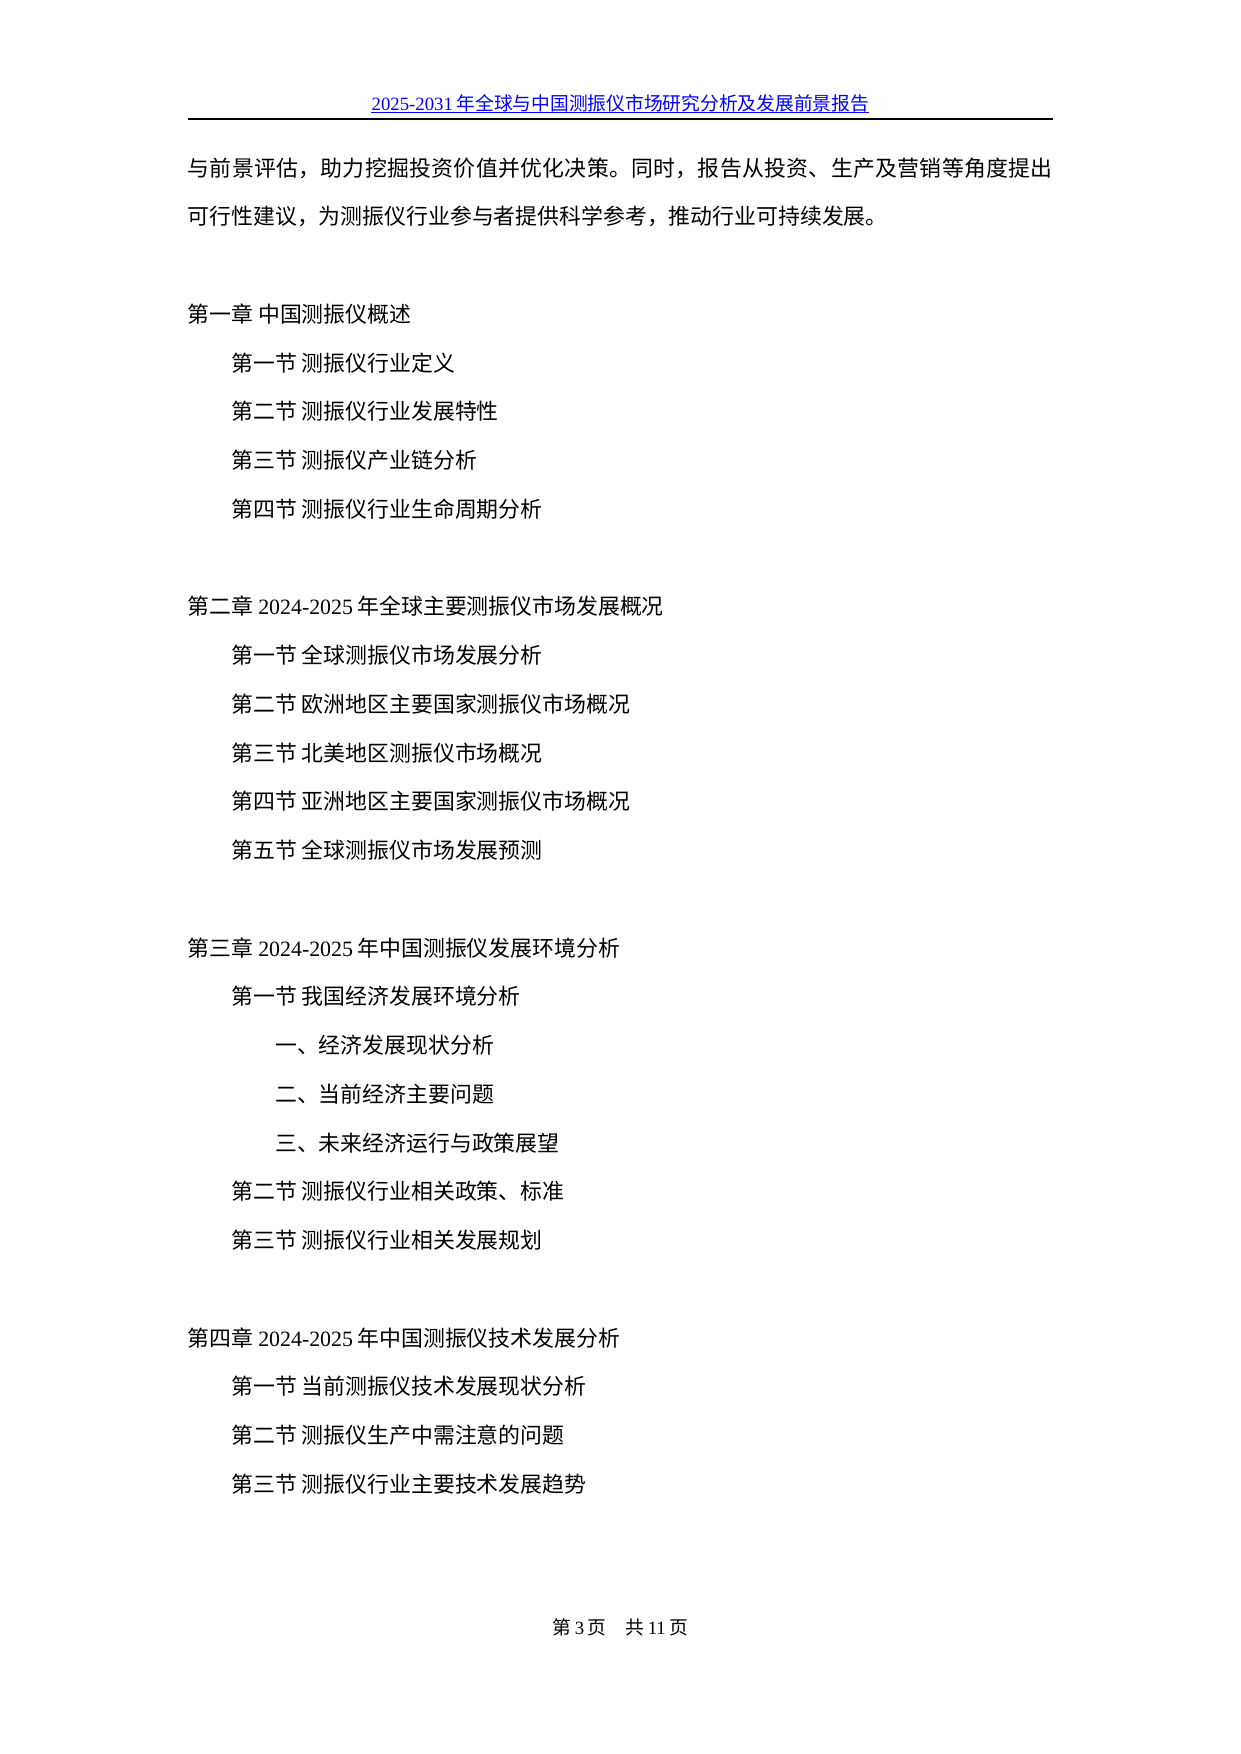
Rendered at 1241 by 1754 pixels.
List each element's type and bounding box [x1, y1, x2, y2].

text [187, 150, 1053, 1499]
